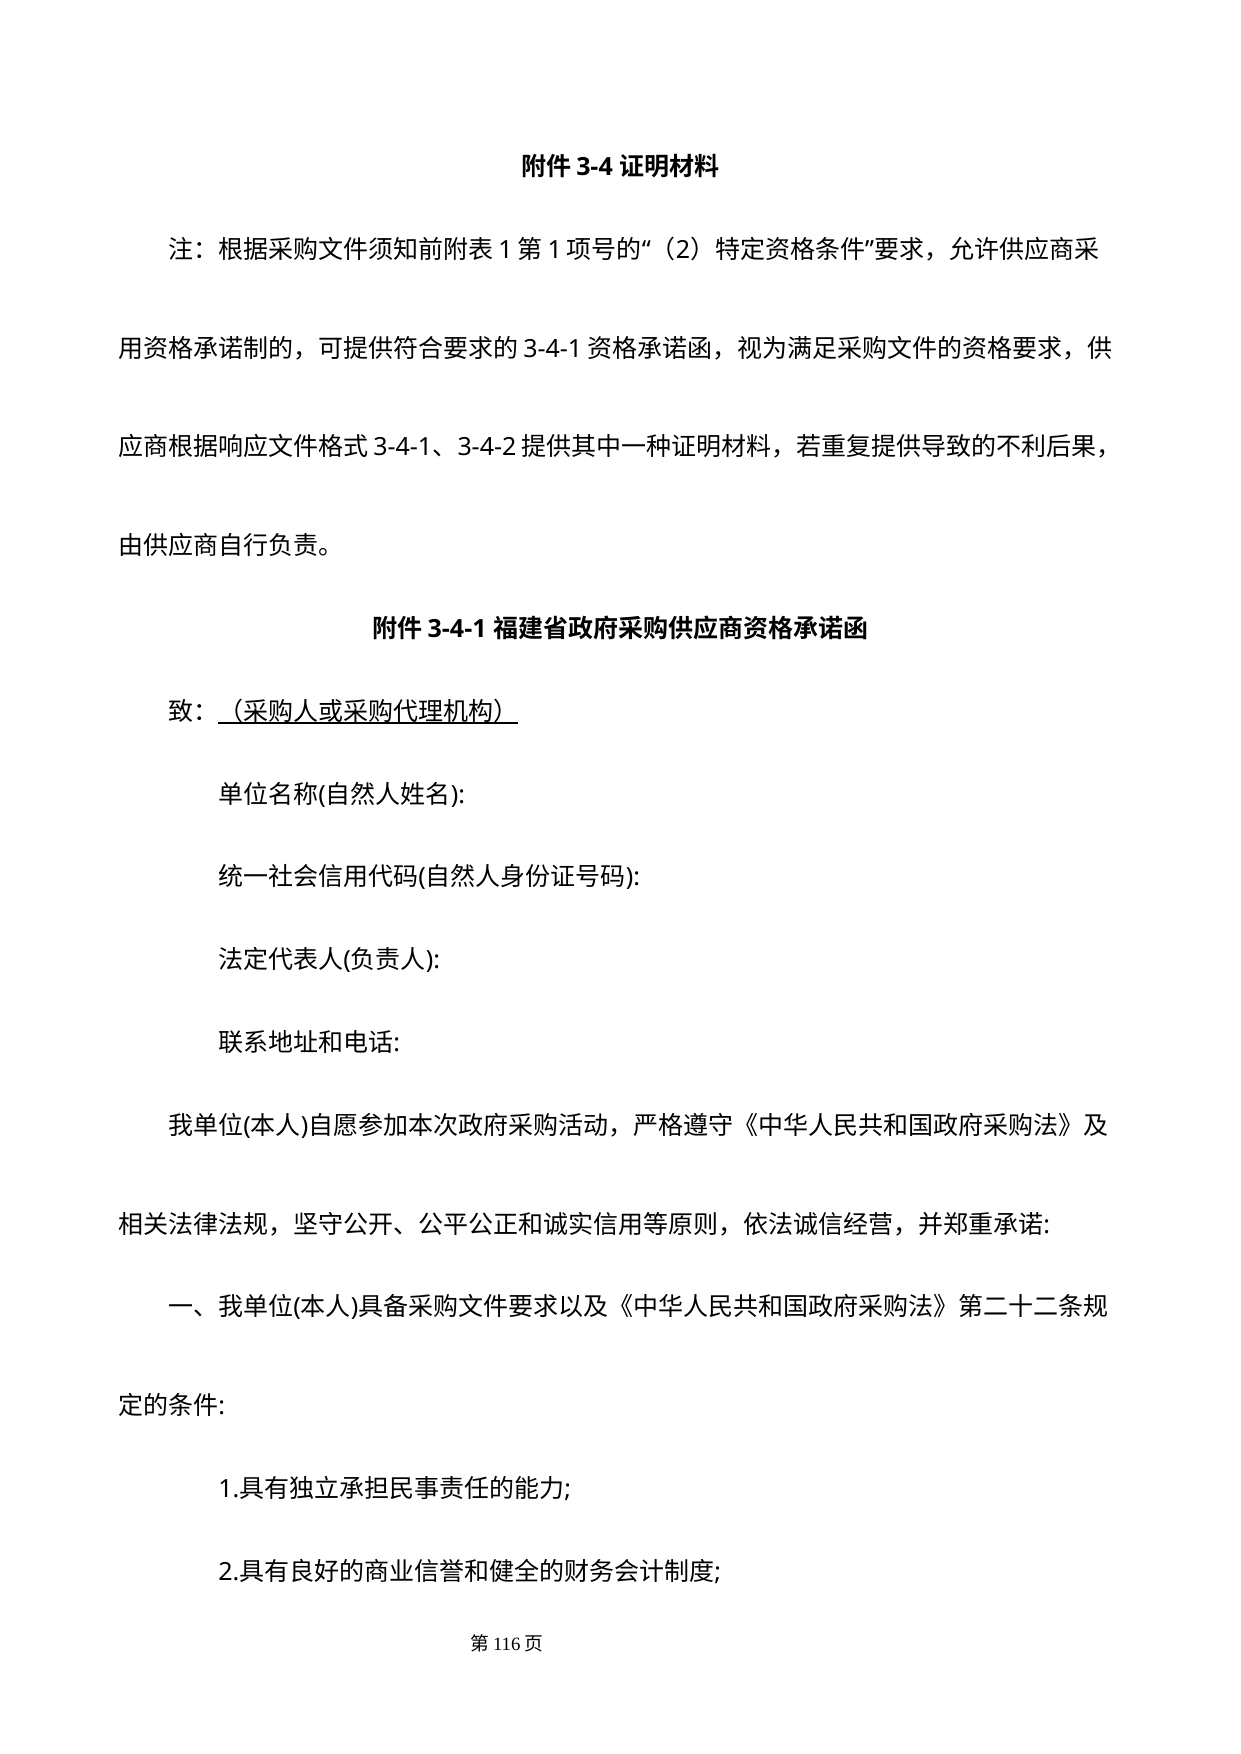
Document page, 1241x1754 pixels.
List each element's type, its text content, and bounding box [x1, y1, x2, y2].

text 1.具有独立承担民事责任的能力; [118, 1455, 1122, 1521]
text 法定代表人(负责人): [118, 926, 1122, 992]
text 我单位(本人)自愿参加本次政府采购活动，严格遵守《中华人民共和国政府采购法》及相关法律法规，坚守公开、公平公正和诚实信用等原则，依法诚信经营，并郑重承诺: [118, 1092, 1122, 1256]
text 单位名称(自然人姓名): [118, 760, 1122, 826]
text 注：根据采购文件须知前附表1第1项号的“（2）特定资格条件”要求，允许供应商采用资格承诺制的，可提供符合要求的3-4-1资格承诺函，视为满足采购文件的资格要求，供应商根据响应文件格式3-4-1、3-4-2提供其中一种证明材料，若重复提供导致的不利后果，由供应商自行负责。 [118, 216, 1122, 578]
text 一、我单位(本人)具备采购文件要求以及《中华人民共和国政府采购法》第二十二条规定的条件: [118, 1273, 1122, 1438]
text 2.具有良好的商业信誉和健全的财务会计制度; [118, 1538, 1122, 1603]
text 统一社会信用代码(自然人身份证号码): [118, 843, 1122, 909]
text 附件3-4-1 福建省政府采购供应商资格承诺函 [118, 595, 1122, 661]
text 致：（采购人或采购代理机构） [118, 678, 1122, 743]
text 附件3-4 证明材料 [118, 133, 1122, 199]
text 联系地址和电话: [118, 1009, 1122, 1075]
